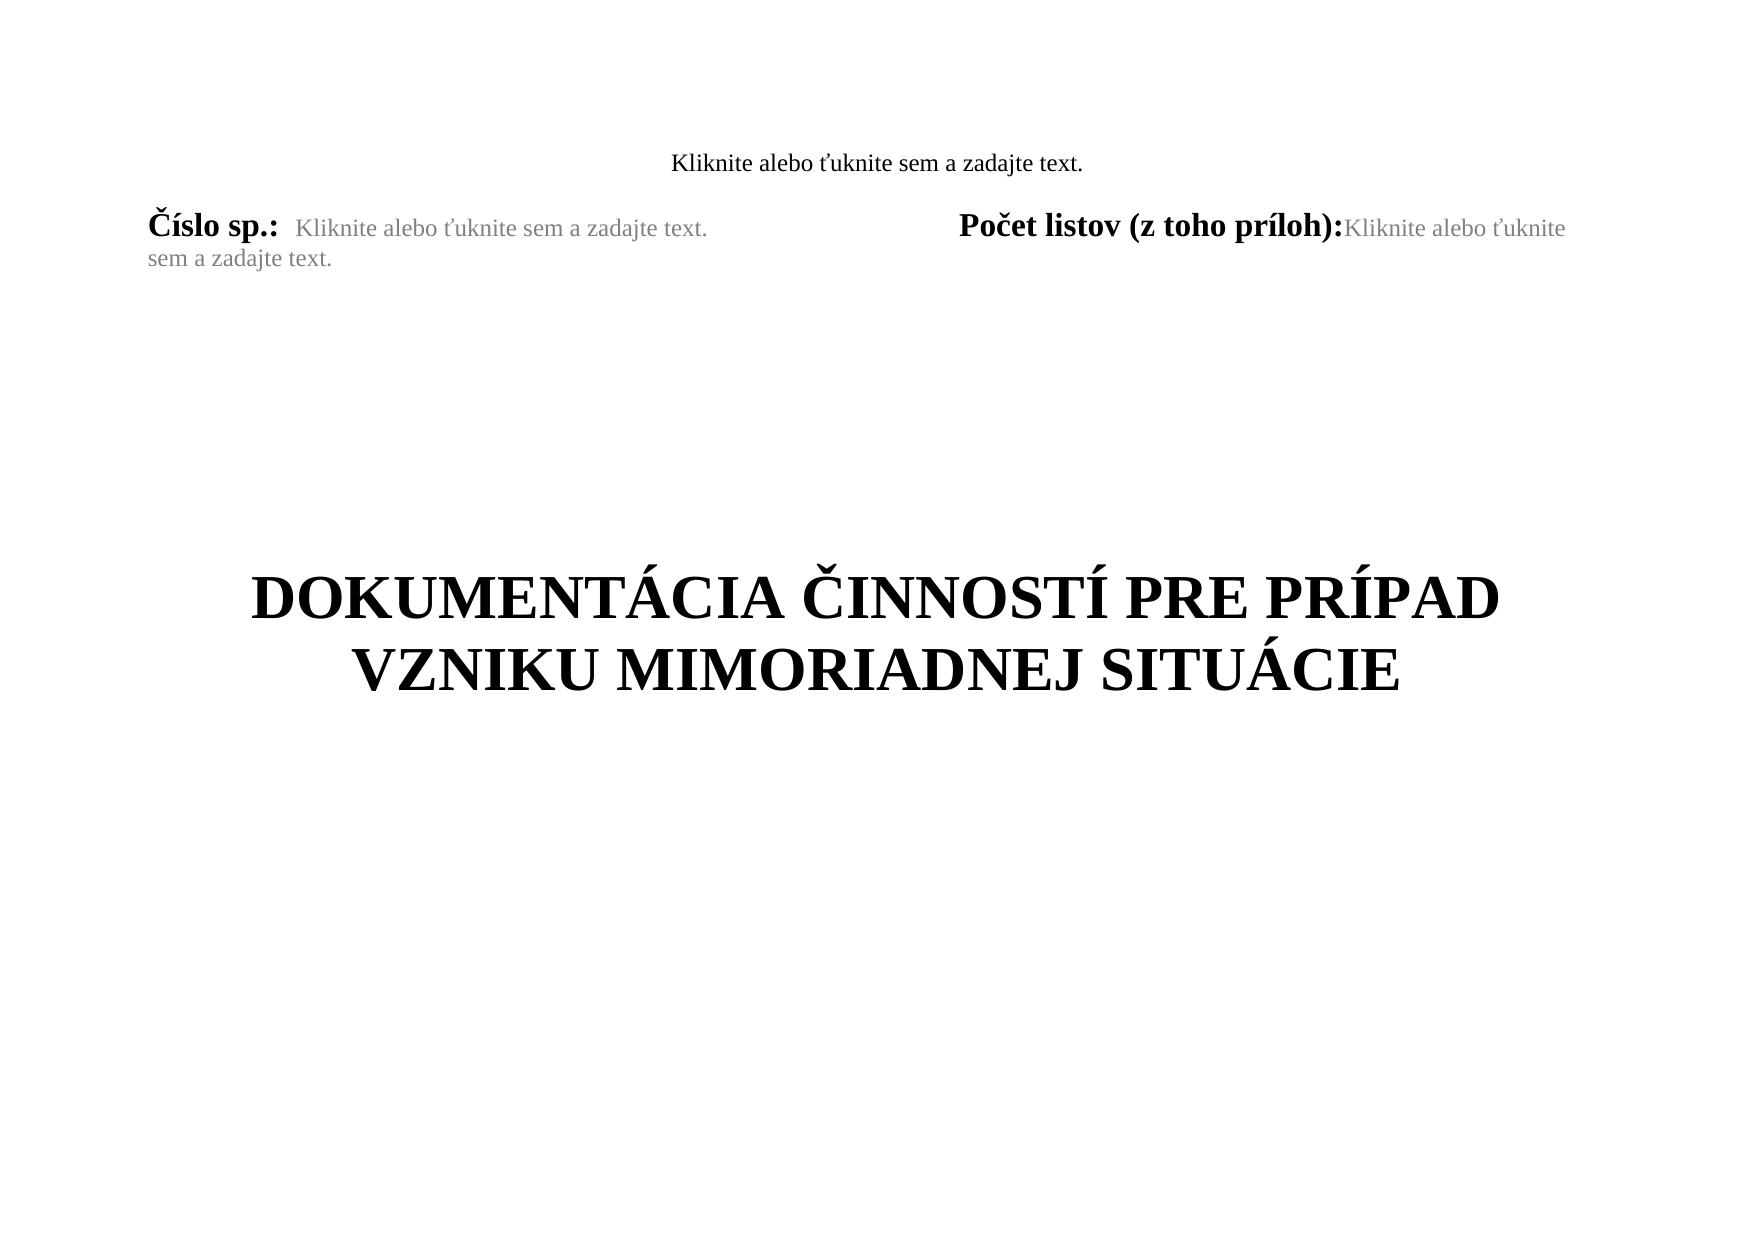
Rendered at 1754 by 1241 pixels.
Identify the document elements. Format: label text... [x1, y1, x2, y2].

text DOKUMENTÁCIA ČINNOSTÍ PRE PRÍPAD VZNIKU MIMORIADNEJ SITUÁCIE [148, 560, 1606, 704]
text Číslo sp.: Počet listov (z toho príloh): [148, 205, 1606, 272]
